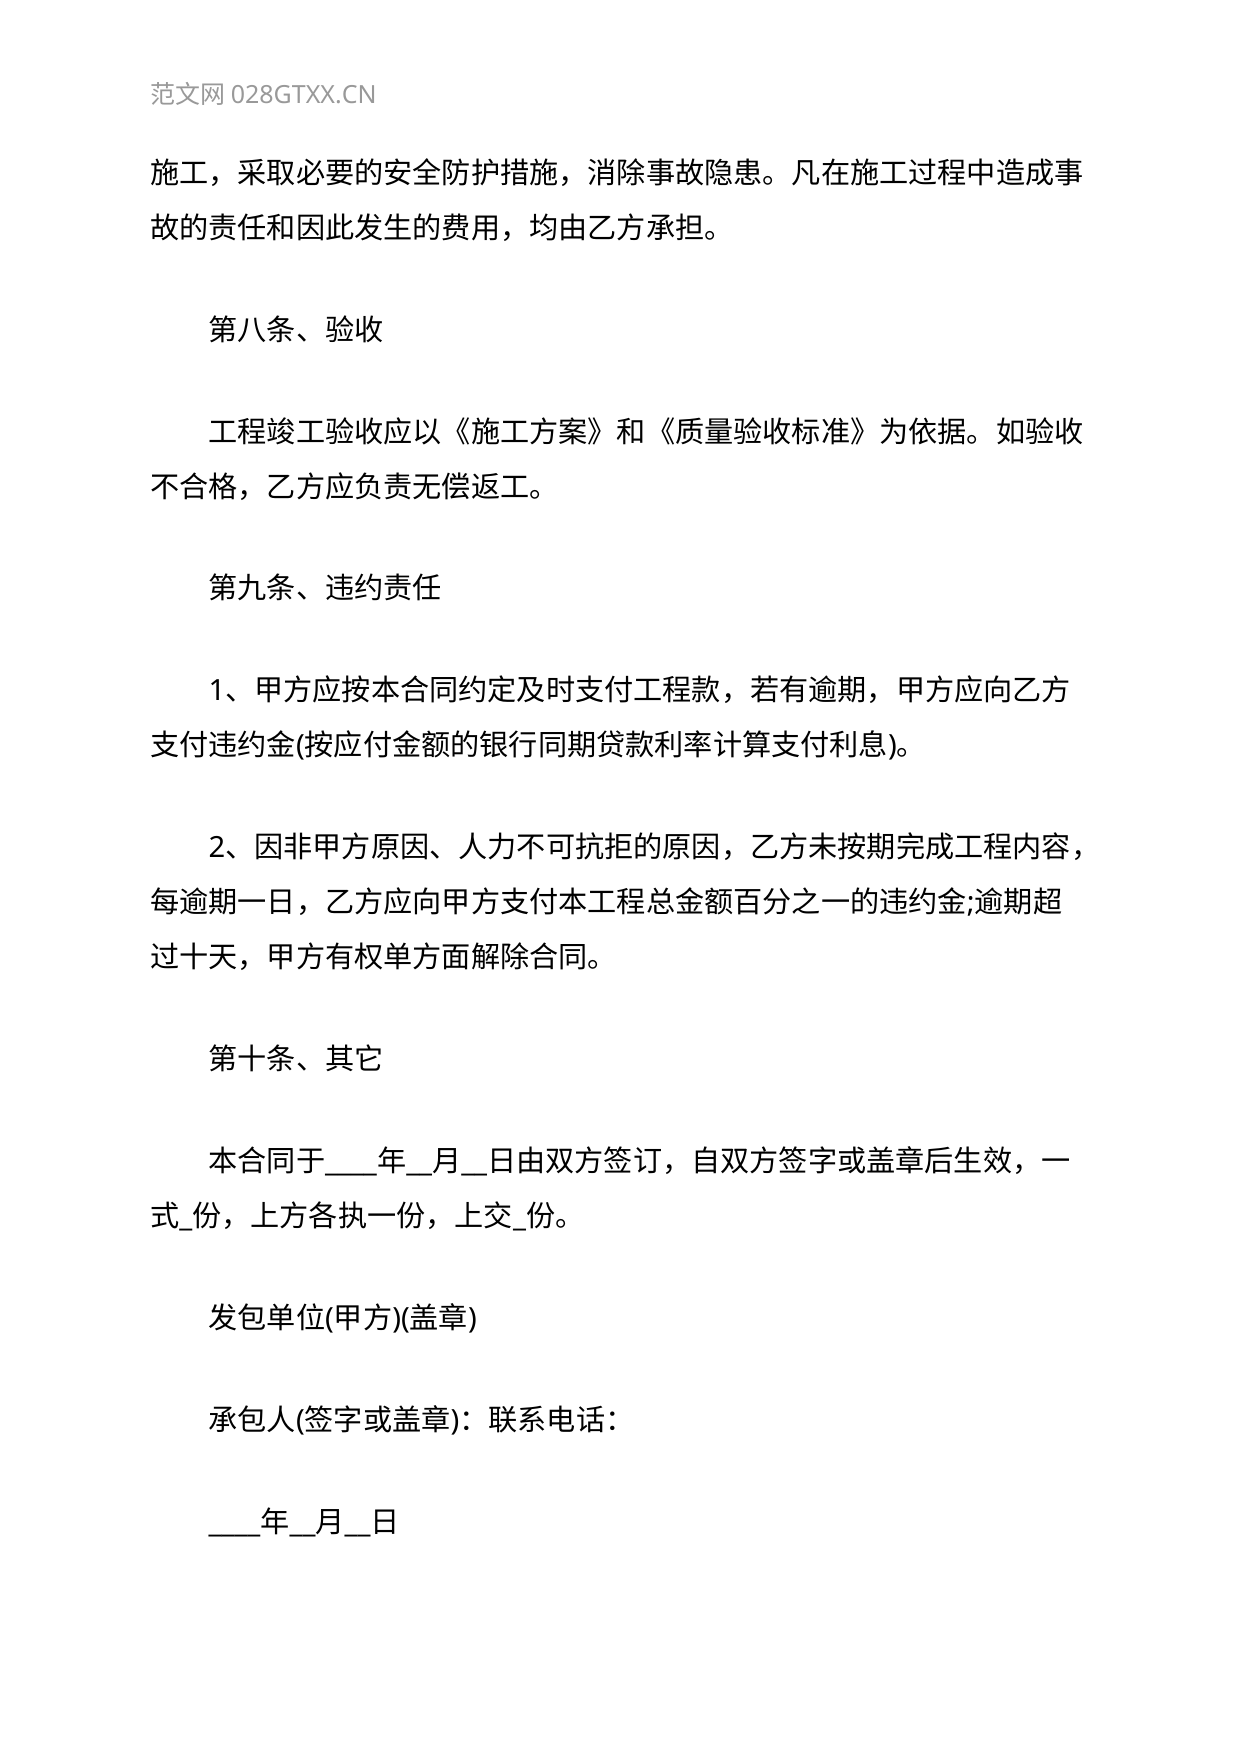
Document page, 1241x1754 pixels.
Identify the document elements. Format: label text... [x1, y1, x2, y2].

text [150, 150, 1090, 247]
text ____年__月__日 [150, 1498, 1090, 1541]
text 工程竣工验收应以《施工方案》和《质量验收标准》为依据。如验收不合格，乙方应负责无偿返工。 [150, 408, 1090, 506]
text 第八条、验收 [150, 307, 1090, 349]
text 第十条、其它 [150, 1036, 1090, 1078]
text 发包单位(甲方)(盖章) [150, 1294, 1090, 1337]
text 本合同于____年__月__日由双方签订，自双方签字或盖章后生效，一式_份，上方各执一份，上交_份。 [150, 1137, 1090, 1235]
text 第九条、违约责任 [150, 565, 1090, 607]
text 2、因非甲方原因、人力不可抗拒的原因，乙方未按期完成工程内容，每逾期一日，乙方应向甲方支付本工程总金额百分之一的违约金;逾期超过十天，甲方有权单方面解除合同。 [150, 824, 1090, 976]
text 1、甲方应按本合同约定及时支付工程款，若有逾期，甲方应向乙方支付违约金(按应付金额的银行同期贷款利率计算支付利息)。 [150, 667, 1090, 764]
text 承包人(签字或盖章)：联系电话： [150, 1396, 1090, 1439]
